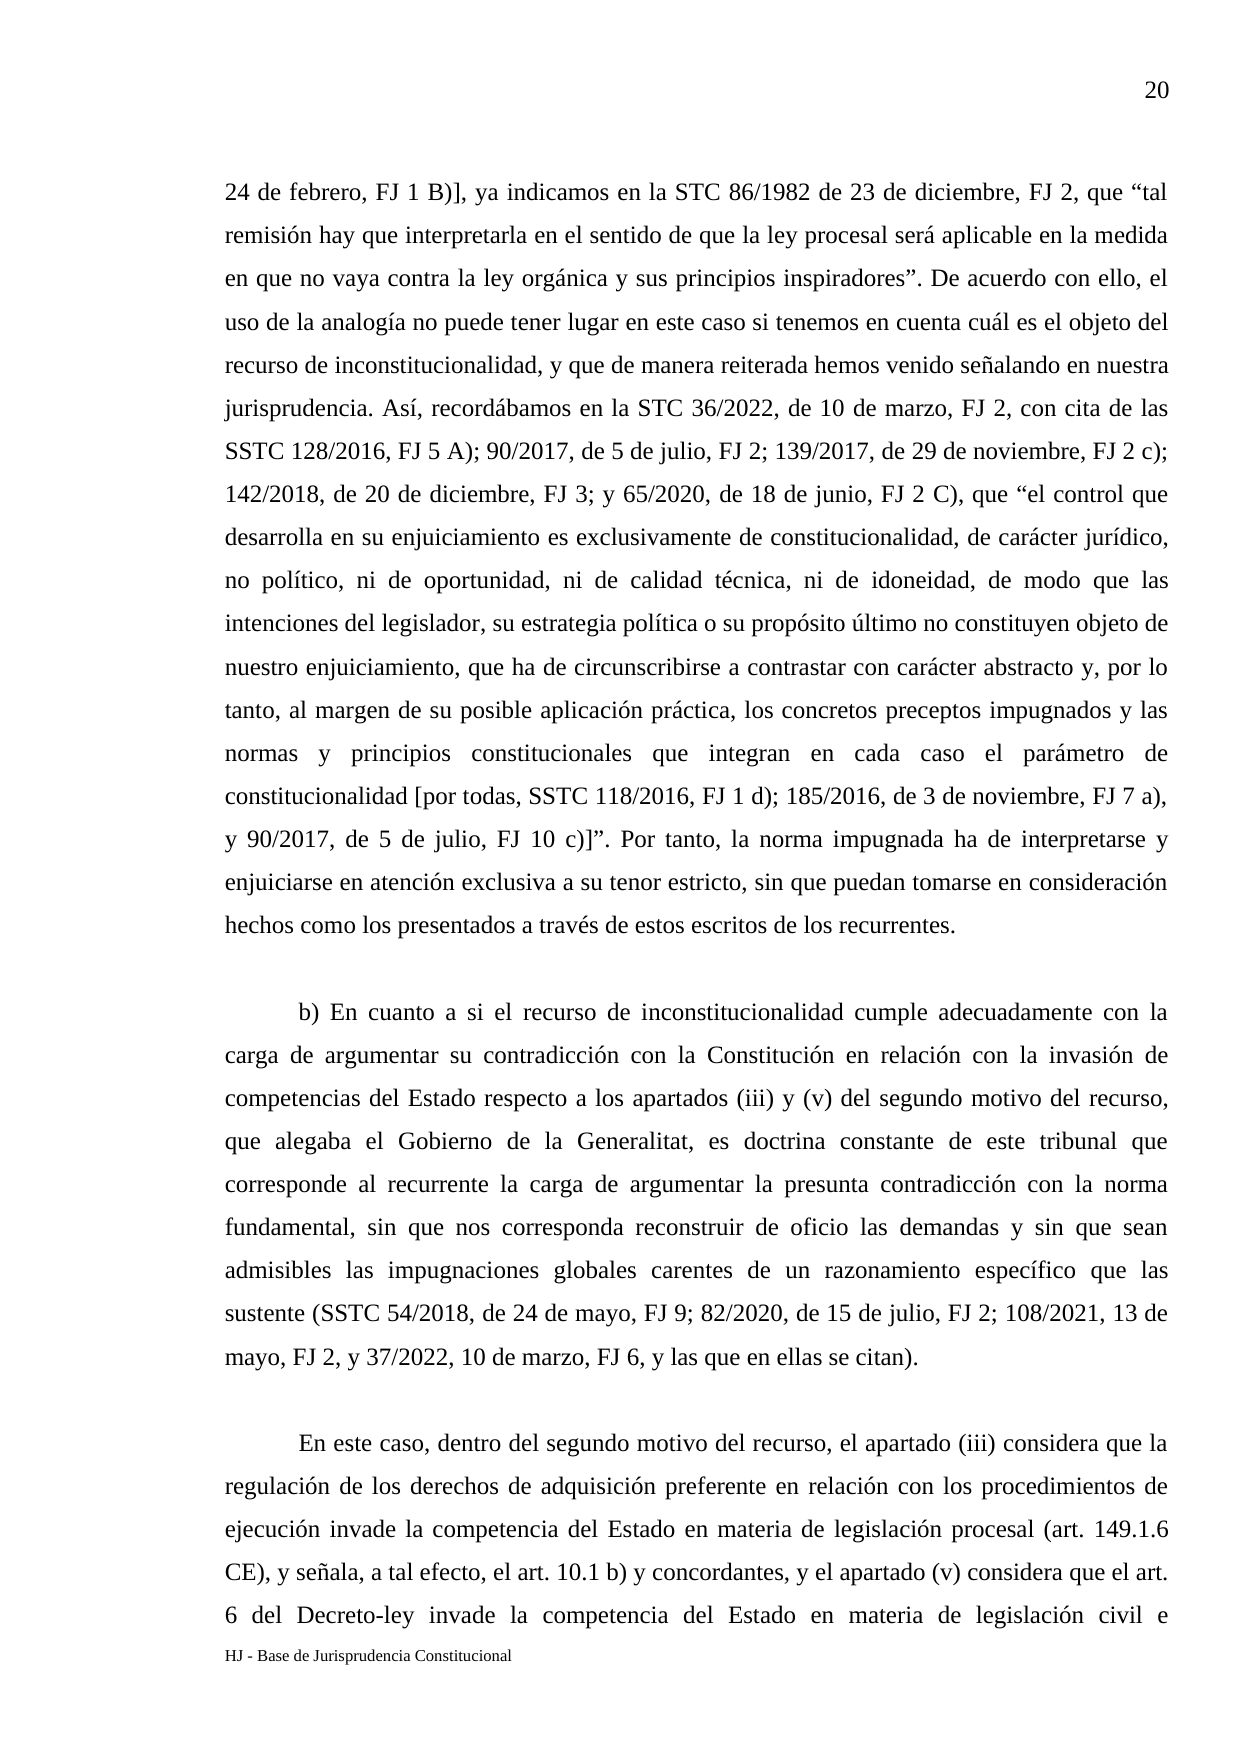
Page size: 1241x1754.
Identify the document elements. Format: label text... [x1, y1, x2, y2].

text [224, 177, 1169, 939]
text b) En cuanto a si el recurso de inconstitucionalidad cumple adecuadamente con la carga de argumentar su contradicción con la Constitución en relación con la invasión de competencias del Estado respecto a los apartados (iii) y (v) del segundo motivo del recurso, que alegaba el Gobierno de la Generalitat, es doctrina constante de este tribunal que corresponde al recurrente la carga de argumentar la presunta contradicción con la norma fundamental, sin que nos corresponda reconstruir de oficio las demandas y sin que sean admisibles las impugnaciones globales carentes de un razonamiento específico que las sustente (SSTC 54/2018, de 24 de mayo, FJ 9; 82/2020, de 15 de julio, FJ 2; 108/2021, 13 de mayo, FJ 2, y 37/2022, 10 de marzo, FJ 6, y las que en ellas se citan). [224, 997, 1169, 1370]
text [224, 1428, 1169, 1629]
